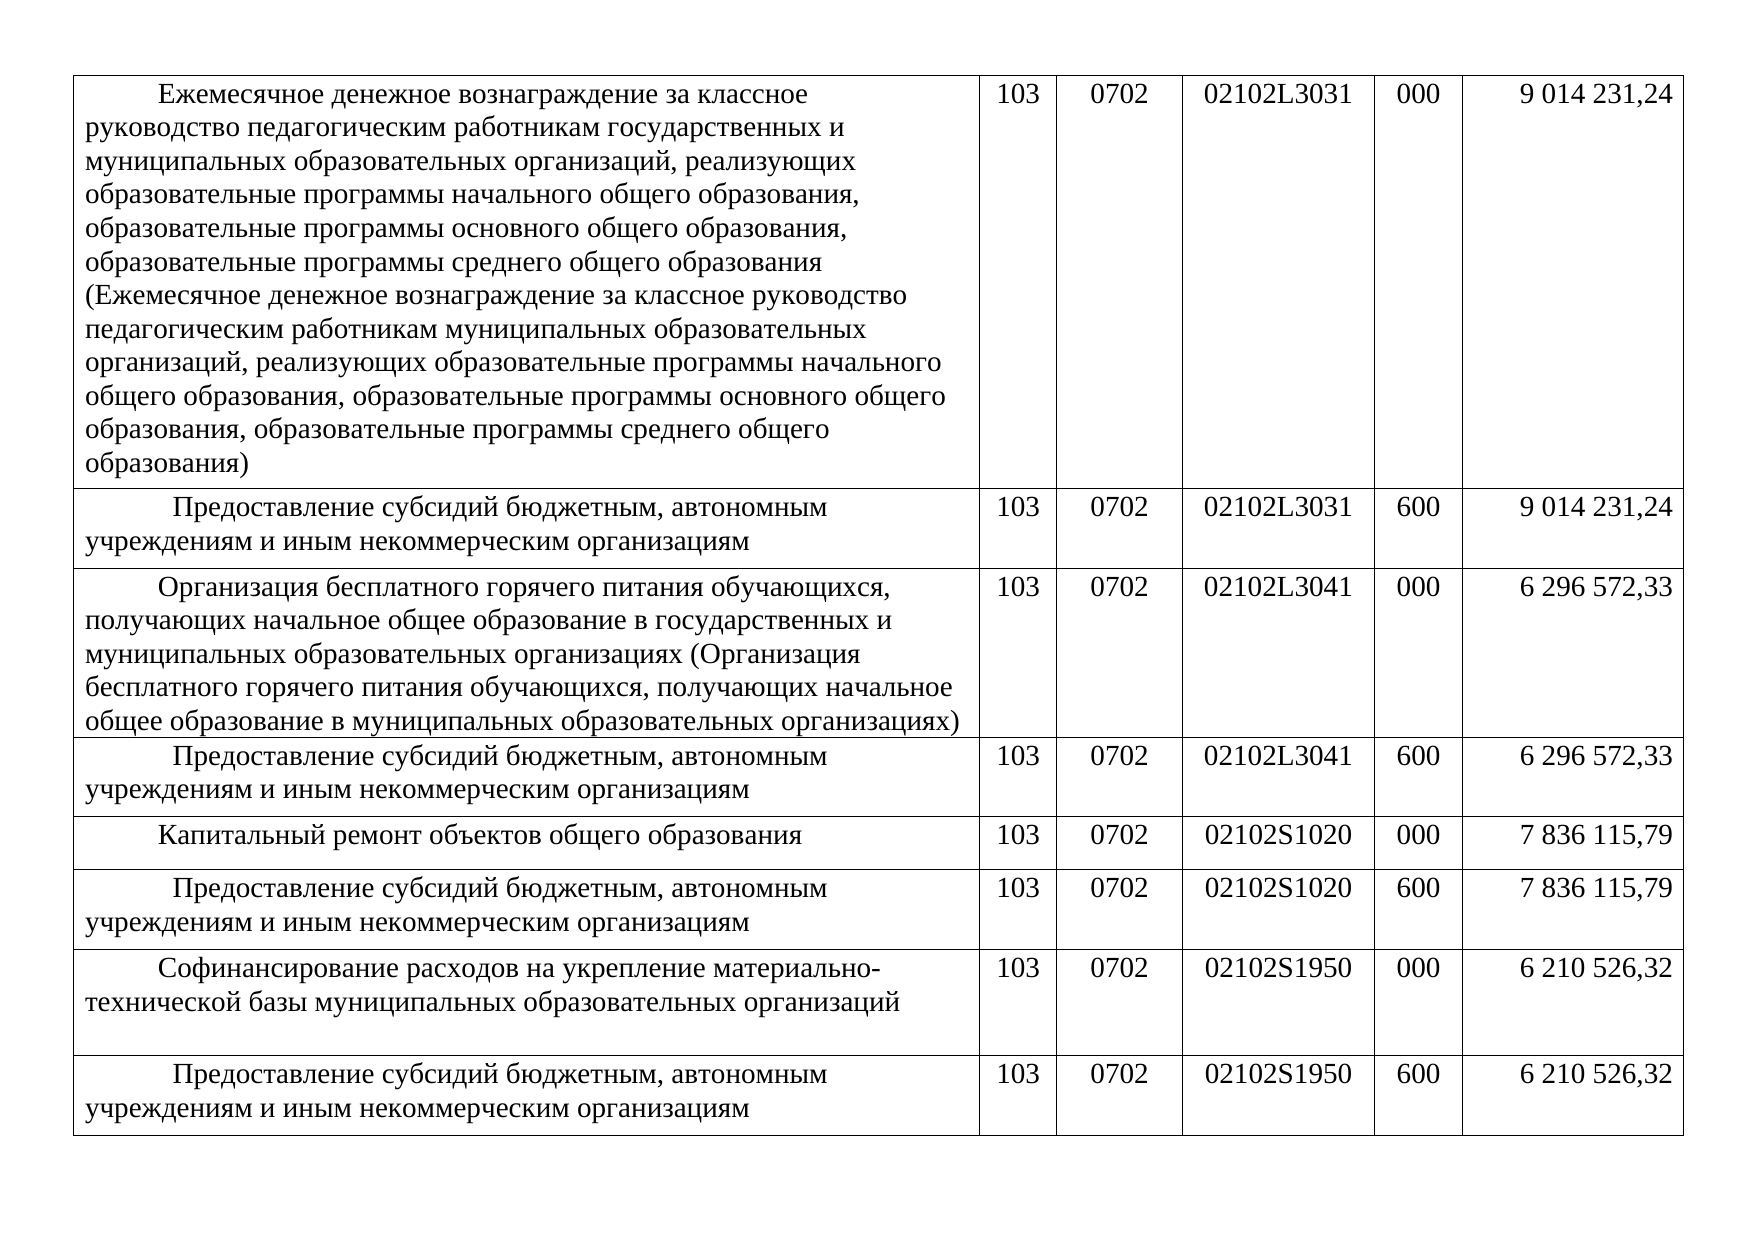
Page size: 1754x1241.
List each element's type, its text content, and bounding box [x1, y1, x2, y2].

table_cell 6 210 526,32 [1463, 950, 1683, 1055]
table_cell 103 [980, 489, 1056, 568]
table_cell 02102L3031 [1183, 489, 1374, 568]
table_cell 103 [980, 738, 1056, 816]
table_cell Предоставление субсидий бюджетным, автономным учреждениям и иным некоммерческим организациям [74, 489, 979, 568]
table_cell 000 [1375, 76, 1462, 488]
table_cell 02102L3031 [1183, 76, 1374, 488]
table_cell 02102S1020 [1183, 870, 1374, 949]
table_cell Софинансирование расходов на укрепление материально-технической базы муниципальных образовательных организаций [74, 950, 979, 1055]
table_cell 103 [980, 569, 1056, 737]
table_cell 103 [980, 1056, 1056, 1135]
table_cell 6 210 526,32 [1463, 1056, 1683, 1135]
table_cell 0702 [1057, 738, 1182, 816]
table_cell 103 [980, 950, 1056, 1055]
table_cell 02102L3041 [1183, 569, 1374, 737]
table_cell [74, 1056, 979, 1135]
table_cell 103 [980, 817, 1056, 869]
table_cell 02102L3041 [1183, 738, 1374, 816]
table_cell 7 836 115,79 [1463, 817, 1683, 869]
table_cell 7 836 115,79 [1463, 870, 1683, 949]
table_cell Капитальный ремонт объектов общего образования [74, 817, 979, 869]
table_cell 103 [980, 76, 1056, 488]
table_cell 0702 [1057, 489, 1182, 568]
table_cell 000 [1375, 950, 1462, 1055]
table_cell 0702 [1057, 870, 1182, 949]
table_cell 000 [1375, 817, 1462, 869]
table_cell Ежемесячное денежное вознаграждение за классное руководство педагогическим работникам государственных и муниципальных образовательных организаций, реализующих образовательные программы начального общего образования, образовательные программы основного общего образования, образовательные программы среднего общего образования (Ежемесячное денежное вознаграждение за классное руководство педагогическим работникам муниципальных образовательных организаций, реализующих образовательные программы начального общего образования, образовательные программы основного общего образования, образовательные программы среднего общего образования) [74, 76, 979, 488]
table_cell 02102S1950 [1183, 950, 1374, 1055]
table_cell 600 [1375, 489, 1462, 568]
table_cell 600 [1375, 1056, 1462, 1135]
table_cell 000 [1375, 569, 1462, 737]
table_cell Организация бесплатного горячего питания обучающихся, получающих начальное общее образование в государственных и муниципальных образовательных организациях (Организация бесплатного горячего питания обучающихся, получающих начальное общее образование в муниципальных образовательных организациях) [74, 569, 979, 737]
table_cell 02102S1950 [1183, 1056, 1374, 1135]
table_cell Предоставление субсидий бюджетным, автономным учреждениям и иным некоммерческим организациям [74, 870, 979, 949]
table_cell 6 296 572,33 [1463, 738, 1683, 816]
table_cell 600 [1375, 738, 1462, 816]
table_cell 9 014 231,24 [1463, 489, 1683, 568]
table_cell 6 296 572,33 [1463, 569, 1683, 737]
table_cell 0702 [1057, 950, 1182, 1055]
table_cell 0702 [1057, 1056, 1182, 1135]
table_cell 0702 [1057, 76, 1182, 488]
table_cell Предоставление субсидий бюджетным, автономным учреждениям и иным некоммерческим организациям [74, 738, 979, 816]
table_cell 600 [1375, 870, 1462, 949]
table_cell 0702 [1057, 817, 1182, 869]
table_cell 02102S1020 [1183, 817, 1374, 869]
table_cell 103 [980, 870, 1056, 949]
table_cell 9 014 231,24 [1463, 76, 1683, 488]
table_cell 0702 [1057, 569, 1182, 737]
